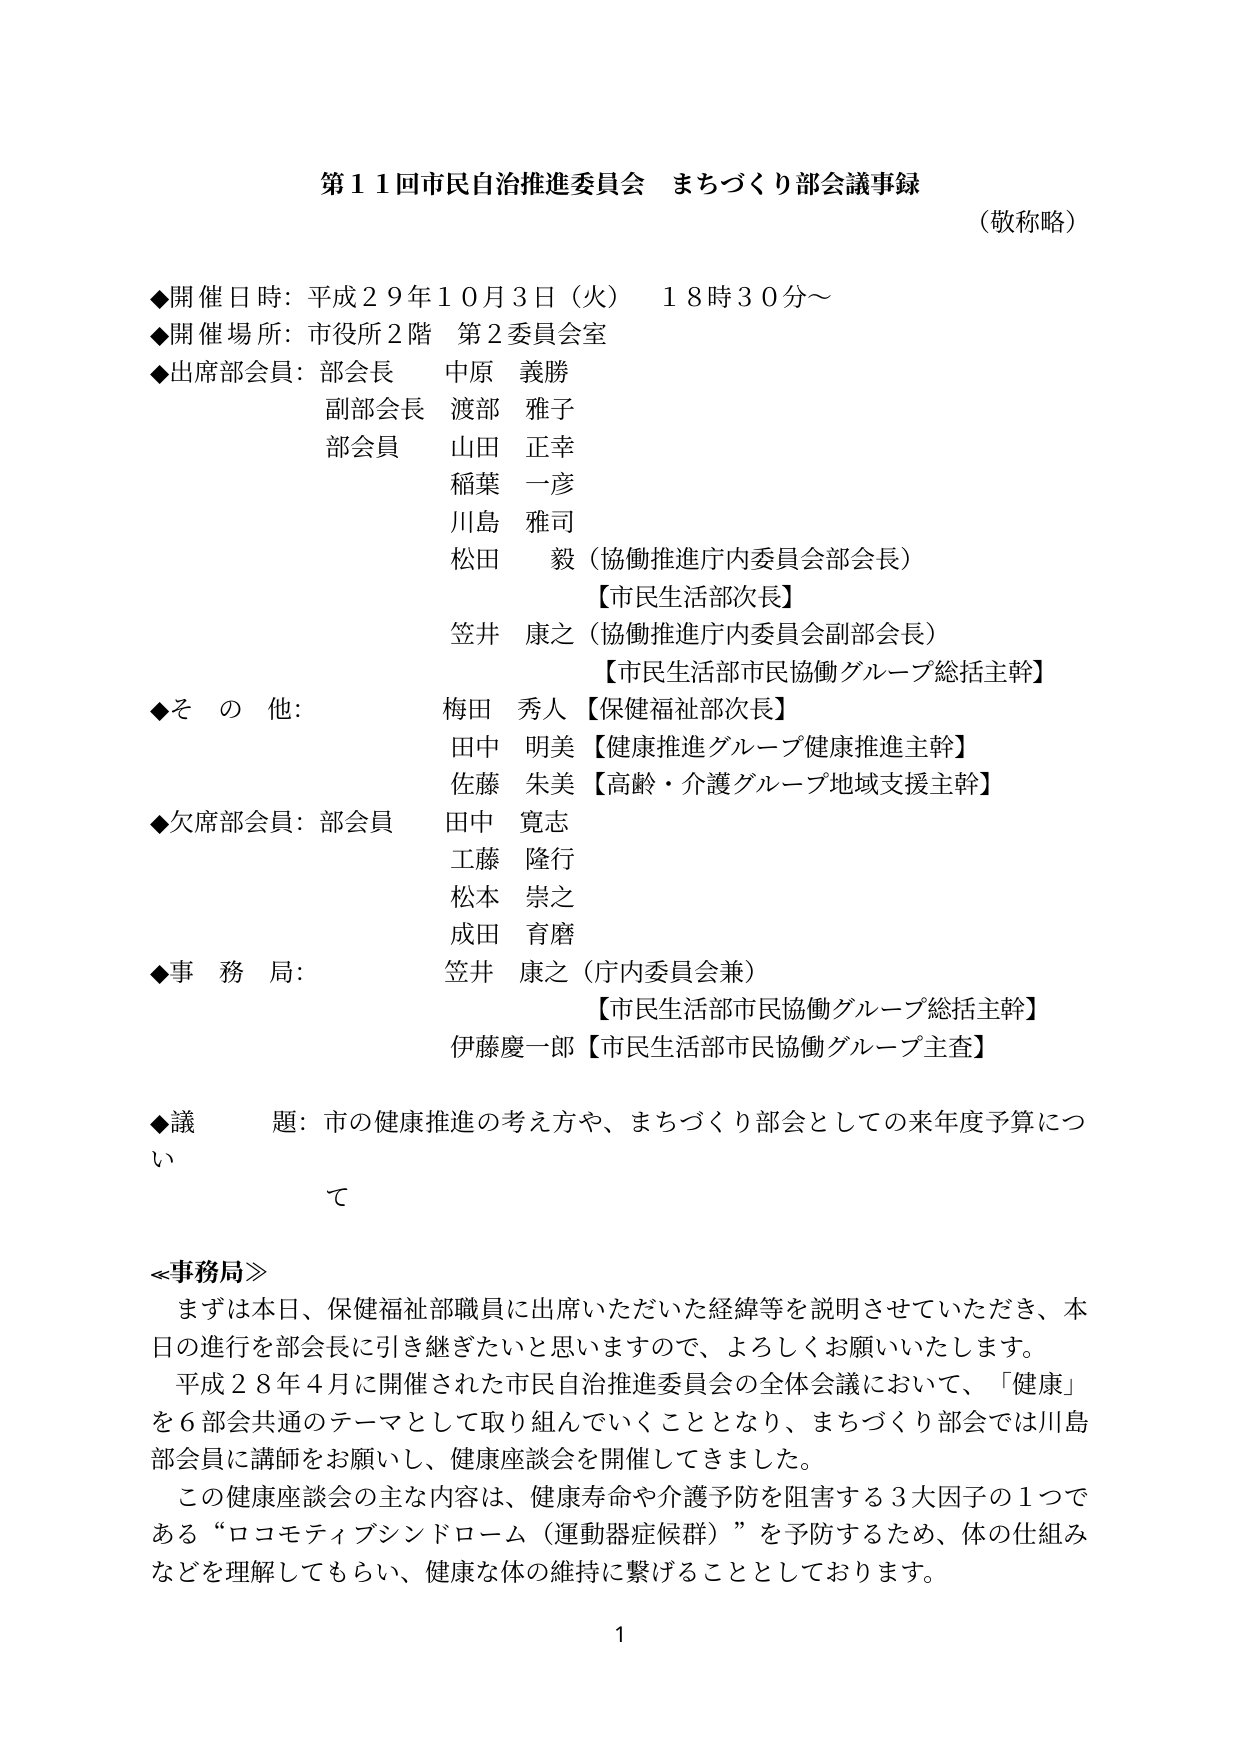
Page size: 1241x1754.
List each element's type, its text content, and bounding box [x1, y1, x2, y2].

text まずは本日、保健福祉部職員に出席いただいた経緯等を説明させていただき、本日の進行を部会長に引き継ぎたいと思いますので、よろしくお願いいたします。 [150, 1289, 1090, 1364]
text ◆そ の 他： 梅田 秀人 【保健福祉部次長】 [150, 689, 1090, 727]
text （敬称略） [150, 202, 1090, 239]
text 部会員 山田 正幸 [150, 427, 1090, 464]
text ≪事務局≫ [150, 1252, 1090, 1289]
text 田中 明美 【健康推進グループ健康推進主幹】 [150, 727, 1090, 764]
text ◆開催日時：平成２９年１０月３日（火） １８時３０分～ [150, 277, 1090, 314]
text 川島 雅司 [150, 502, 1090, 539]
text 松田 毅（協働推進庁内委員会部会長） [150, 539, 1090, 577]
text 【市民生活部市民協働グループ総括主幹】 [150, 989, 1090, 1027]
text 副部会長 渡部 雅子 [150, 389, 1090, 427]
text 第１１回市民自治推進委員会 まちづくり部会議事録 [150, 164, 1090, 202]
text 伊藤慶一郎【市民生活部市民協働グループ主査】 [150, 1027, 1090, 1064]
text ◆議 題：市の健康推進の考え方や、まちづくり部会としての来年度予算につい [150, 1102, 1090, 1177]
text 【市民生活部市民協働グループ総括主幹】 [150, 652, 1090, 689]
text この健康座談会の主な内容は、健康寿命や介護予防を阻害する３大因子の１つである“ロコモティブシンドローム（運動器症候群）”を予防するため、体の仕組みなどを理解してもらい、健康な体の維持に繋げることとしております。 [150, 1477, 1090, 1589]
text 平成２８年４月に開催された市民自治推進委員会の全体会議において、「健康」を６部会共通のテーマとして取り組んでいくこととなり、まちづくり部会では川島部会員に講師をお願いし、健康座談会を開催してきました。 [150, 1364, 1090, 1477]
text 成田 育磨 [150, 914, 1090, 952]
text 笠井 康之（協働推進庁内委員会副部会長） [150, 614, 1090, 652]
text ◆欠席部会員：部会員 田中 寛志 [150, 802, 1090, 839]
text 稲葉 一彦 [150, 464, 1090, 502]
text 松本 崇之 [150, 877, 1090, 914]
text ◆開催場所：市役所２階 第２委員会室 [150, 314, 1090, 352]
text 佐藤 朱美 【高齢・介護グループ地域支援主幹】 [150, 764, 1090, 802]
text 工藤 隆行 [150, 839, 1090, 877]
text ◆出席部会員：部会長 中原 義勝 [150, 352, 1090, 389]
text ◆事 務 局： 笠井 康之（庁内委員会兼） [150, 952, 1090, 989]
text て [150, 1177, 1090, 1214]
text 【市民生活部次長】 [150, 577, 1090, 614]
